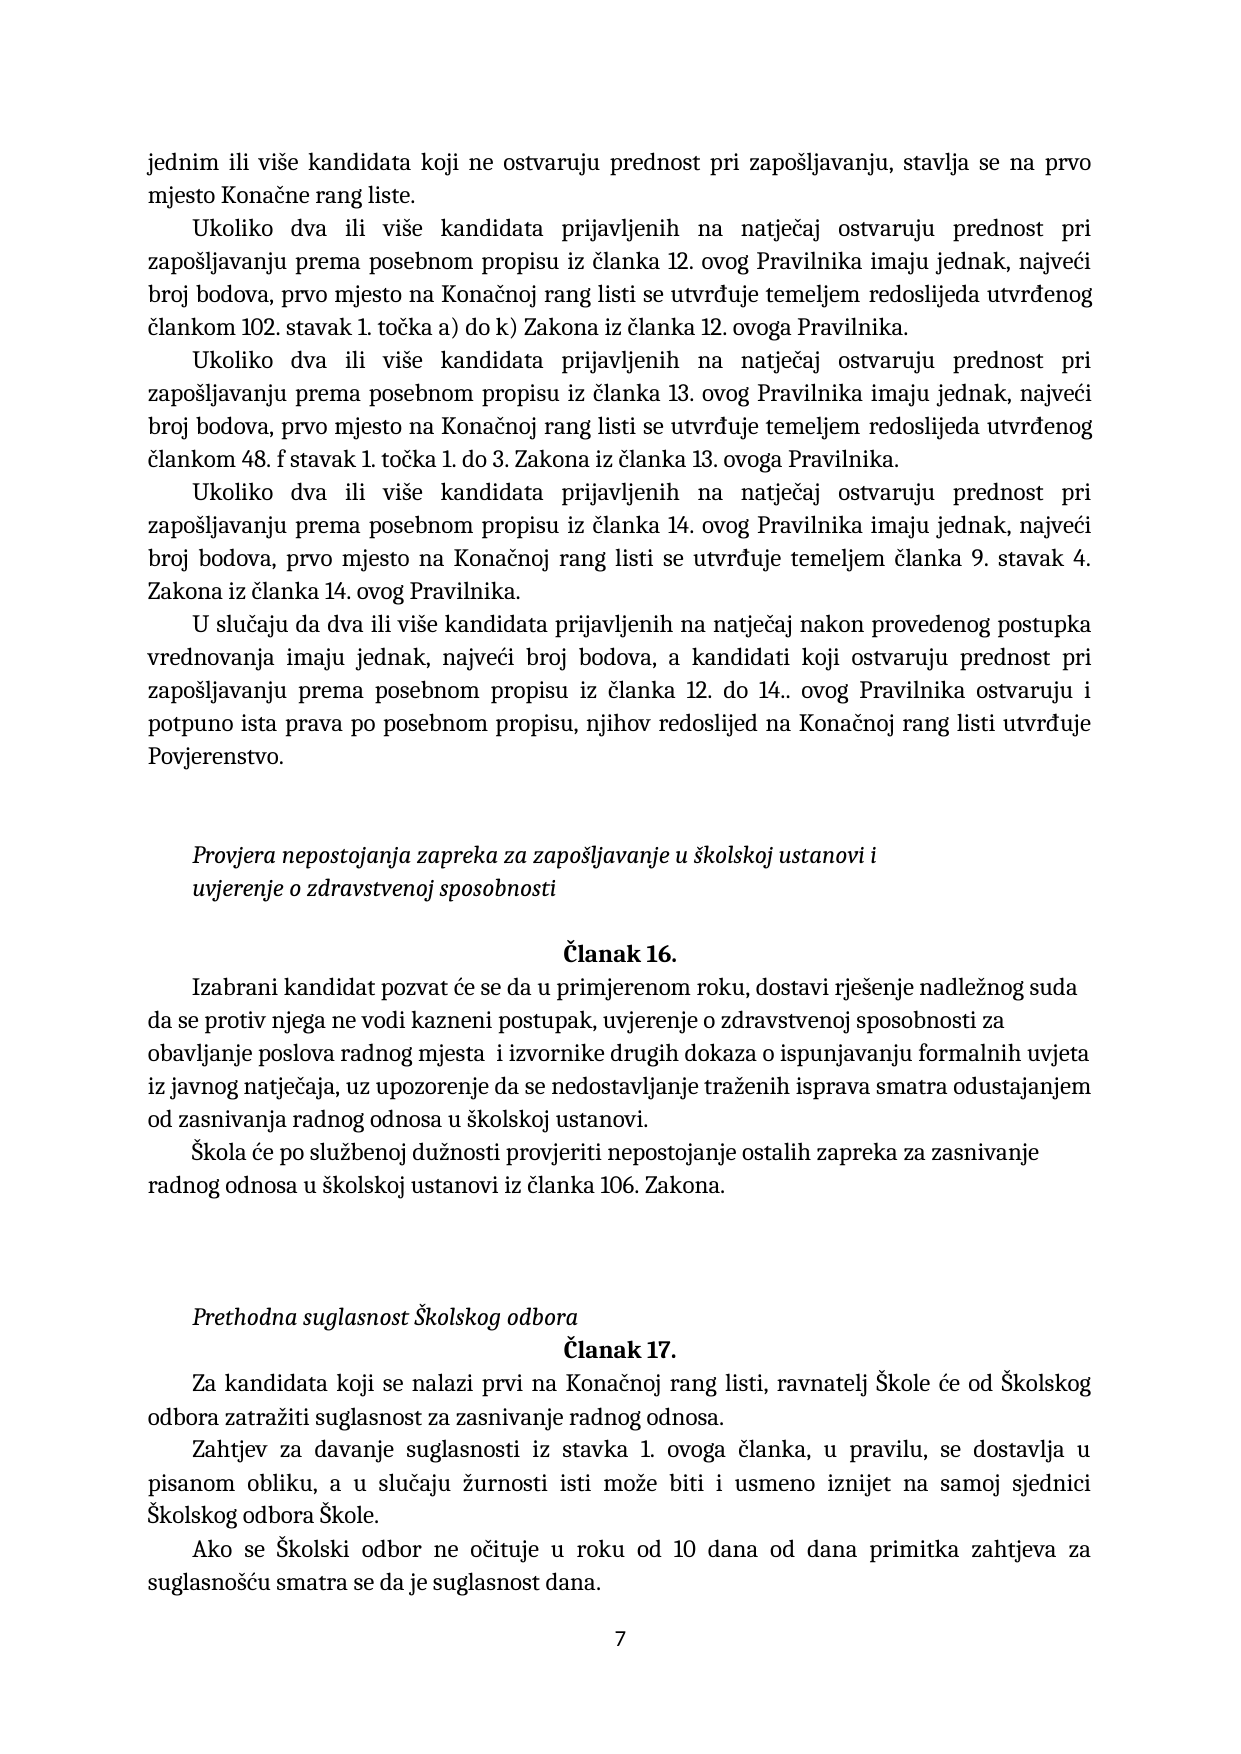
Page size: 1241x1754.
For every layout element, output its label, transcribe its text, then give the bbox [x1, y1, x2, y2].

text uvjerenje o zdravstvenoj sposobnosti [148, 874, 1093, 903]
text Članak 17. [148, 1336, 1093, 1365]
text Prethodna suglasnost Školskog odbora [148, 1303, 1093, 1332]
text Ukoliko dva ili više kandidata prijavljenih na natječaj ostvaruju prednost pri zapošljavanju prema posebnom propisu iz članka 12. ovog Pravilnika imaju jednak, najveći broj bodova, prvo mjesto na Konačnoj rang listi se utvrđuje temeljem redoslijeda utvrđenog člankom 102. stavak 1. točka a) do k) Zakona iz članka 12. ovoga Pravilnika. [148, 214, 1093, 341]
text Izabrani kandidat pozvat će se da u primjerenom roku, dostavi rješenje nadležnog suda da se protiv njega ne vodi kazneni postupak, uvjerenje o zdravstvenoj sposobnosti za obavljanje poslova radnog mjesta i izvornike drugih dokaza o ispunjavanju formalnih uvjeta iz javnog natječaja, uz upozorenje da se nedostavljanje traženih isprava smatra odustajanjem od zasnivanja radnog odnosa u školskoj ustanovi. [148, 973, 1093, 1134]
text Članak 16. [148, 940, 1093, 969]
text Ukoliko dva ili više kandidata prijavljenih na natječaj ostvaruju prednost pri zapošljavanju prema posebnom propisu iz članka 13. ovog Pravilnika imaju jednak, najveći broj bodova, prvo mjesto na Konačnoj rang listi se utvrđuje temeljem redoslijeda utvrđenog člankom 48. f stavak 1. točka 1. do 3. Zakona iz članka 13. ovoga Pravilnika. [148, 346, 1093, 473]
text Ako se Školski odbor ne očituje u roku od 10 dana od dana primitka zahtjeva za suglasnošću smatra se da je suglasnost dana. [148, 1534, 1093, 1596]
text Za kandidata koji se nalazi prvi na Konačnoj rang listi, ravnatelj Škole će od Školskog odbora zatražiti suglasnost za zasnivanje radnog odnosa. [148, 1369, 1093, 1431]
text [148, 148, 1093, 209]
text Škola će po službenoj dužnosti provjeriti nepostojanje ostalih zapreka za zasnivanje radnog odnosa u školskoj ustanovi iz članka 106. Zakona. [148, 1138, 1093, 1200]
text U slučaju da dva ili više kandidata prijavljenih na natječaj nakon provedenog postupka vrednovanja imaju jednak, najveći broj bodova, a kandidati koji ostvaruju prednost pri zapošljavanju prema posebnom propisu iz članka 12. do 14.. ovog Pravilnika ostvaruju i potpuno ista prava po posebnom propisu, njihov redoslijed na Konačnoj rang listi utvrđuje Povjerenstvo. [148, 610, 1093, 771]
text Ukoliko dva ili više kandidata prijavljenih na natječaj ostvaruju prednost pri zapošljavanju prema posebnom propisu iz članka 14. ovog Pravilnika imaju jednak, najveći broj bodova, prvo mjesto na Konačnoj rang listi se utvrđuje temeljem članka 9. stavak 4. Zakona iz članka 14. ovog Pravilnika. [148, 478, 1093, 606]
text Zahtjev za davanje suglasnosti iz stavka 1. ovoga članka, u pravilu, se dostavlja u pisanom obliku, a u slučaju žurnosti isti može biti i usmeno iznijet na samoj sjednici Školskog odbora Škole. [148, 1435, 1093, 1530]
text Provjera nepostojanja zapreka za zapošljavanje u školskoj ustanovi i [148, 841, 1093, 870]
